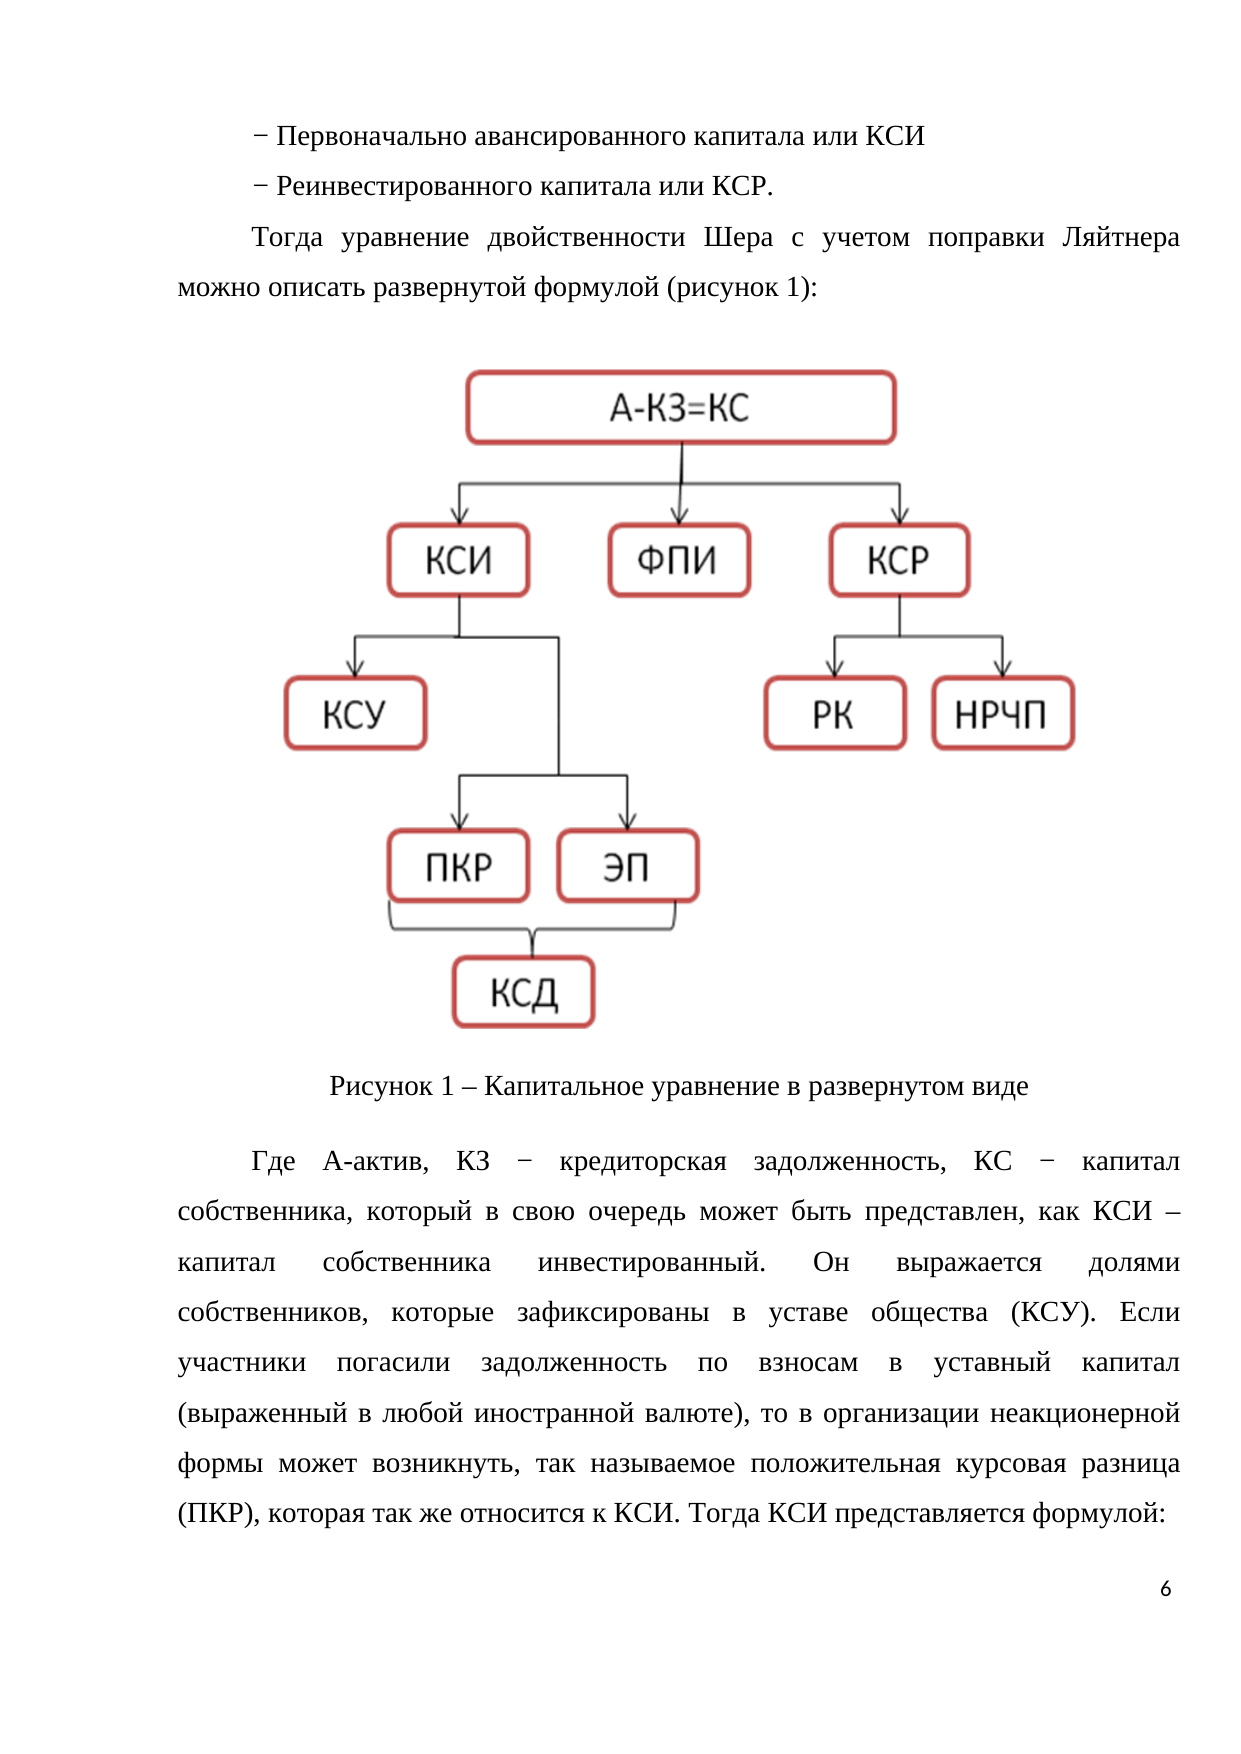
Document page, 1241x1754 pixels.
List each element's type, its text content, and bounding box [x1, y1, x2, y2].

text Тогда уравнение двойственности Шера с учетом поправки Ляйтнера можно описать развернутой формулой (рисунок 1): [177, 219, 1181, 303]
list − Реинвестированного капитала или КСР. [252, 168, 1181, 202]
text Где А-актив, КЗ − кредиторская задолженность, КС − капитал собственника, который в свою очередь может быть представлен, как КСИ – капитал собственника инвестированный. Он выражается долями собственников, которые зафиксированы в уставе общества (КСУ). Если участники погасили задолженность по взносам в уставный капитал (выраженный в любой иностранной валюте), то в организации неакционерной формы может возникнуть, так называемое положительная курсовая разница (ПКР), которая так же относится к КСИ. Тогда КСИ представляется формулой: [177, 1143, 1181, 1529]
picture [281, 369, 1077, 1029]
list − Первоначально авансированного капитала или КСИ [252, 118, 1181, 152]
text Рисунок 1 – Капитальное уравнение в развернутом виде [177, 1068, 1181, 1101]
